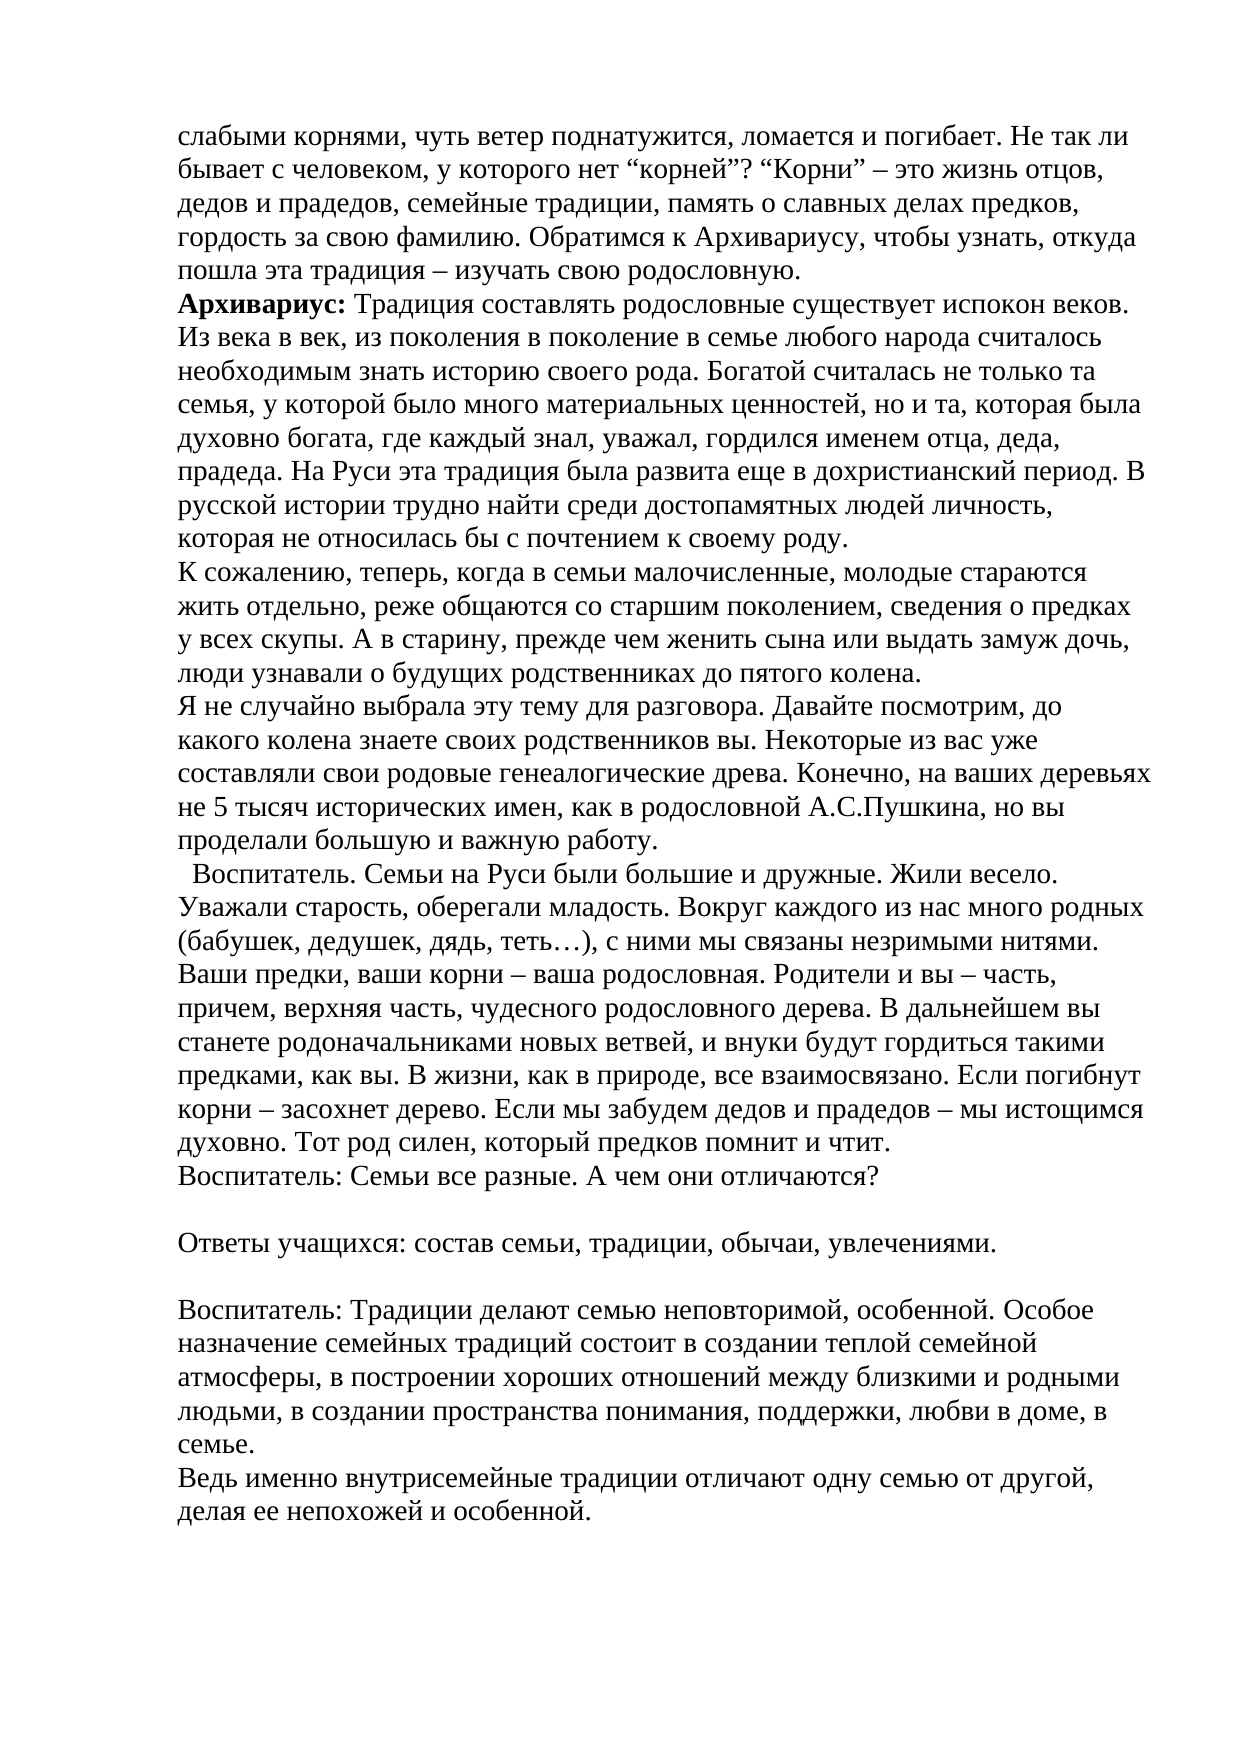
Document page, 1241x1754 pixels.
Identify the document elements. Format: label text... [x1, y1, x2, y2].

text Ведь именно внутрисемейные традиции отличают одну семью от другой, делая ее непохожей и особенной. [177, 1460, 1152, 1527]
text Воспитатель. Семьи на Руси были большие и дружные. Жили весело. Уважали старость, оберегали младость. Вокруг каждого из нас много родных (бабушек, дедушек, дядь, теть…), с ними мы связаны незримыми нитями. Ваши предки, ваши корни – ваша родословная. Родители и вы – часть, причем, верхняя часть, чудесного родословного дерева. В дальнейшем вы станете родоначальниками новых ветвей, и внуки будут гордиться такими предками, как вы. В жизни, как в природе, все взаимосвязано. Если погибнут корни – засохнет дерево. Если мы забудем дедов и прадедов – мы истощимся духовно. Тот род силен, который предков помнит и чтит. [177, 856, 1152, 1158]
text К сожалению, теперь, когда в семьи малочисленные, молодые стараются жить отдельно, реже общаются со старшим поколением, сведения о предках у всех скупы. А в старину, прежде чем женить сына или выдать замуж дочь, люди узнавали о будущих родственниках до пятого колена. [177, 554, 1152, 688]
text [177, 118, 1152, 286]
text Я не случайно выбрала эту тему для разговора. Давайте посмотрим, до какого колена знаете своих родственников вы. Некоторые из вас уже составляли свои родовые генеалогические древа. Конечно, на ваших деревьях не 5 тысяч исторических имен, как в родословной А.С.Пушкина, но вы проделали большую и важную работу. [177, 688, 1152, 856]
text Воспитатель: Семьи все разные. А чем они отличаются? [177, 1158, 1152, 1191]
text Воспитатель: Традиции делают семью неповторимой, особенной. Особое назначение семейных традиций состоит в создании теплой семейной атмосферы, в построении хороших отношений между близкими и родными людьми, в создании пространства понимания, поддержки, любви в доме, в семье. [177, 1292, 1152, 1460]
text Архивариус: Традиция составлять родословные существует испокон веков. Из века в век, из поколения в поколение в семье любого народа считалось необходимым знать историю своего рода. Богатой считалась не только та семья, у которой было много материальных ценностей, но и та, которая была духовно богата, где каждый знал, уважал, гордился именем отца, деда, прадеда. На Руси эта традиция была развита еще в дохристианский период. В русской истории трудно найти среди достопамятных людей личность, которая не относилась бы с почтением к своему роду. [177, 286, 1152, 554]
text Ответы учащихся: состав семьи, традиции, обычаи, увлечениями. [177, 1225, 1152, 1258]
